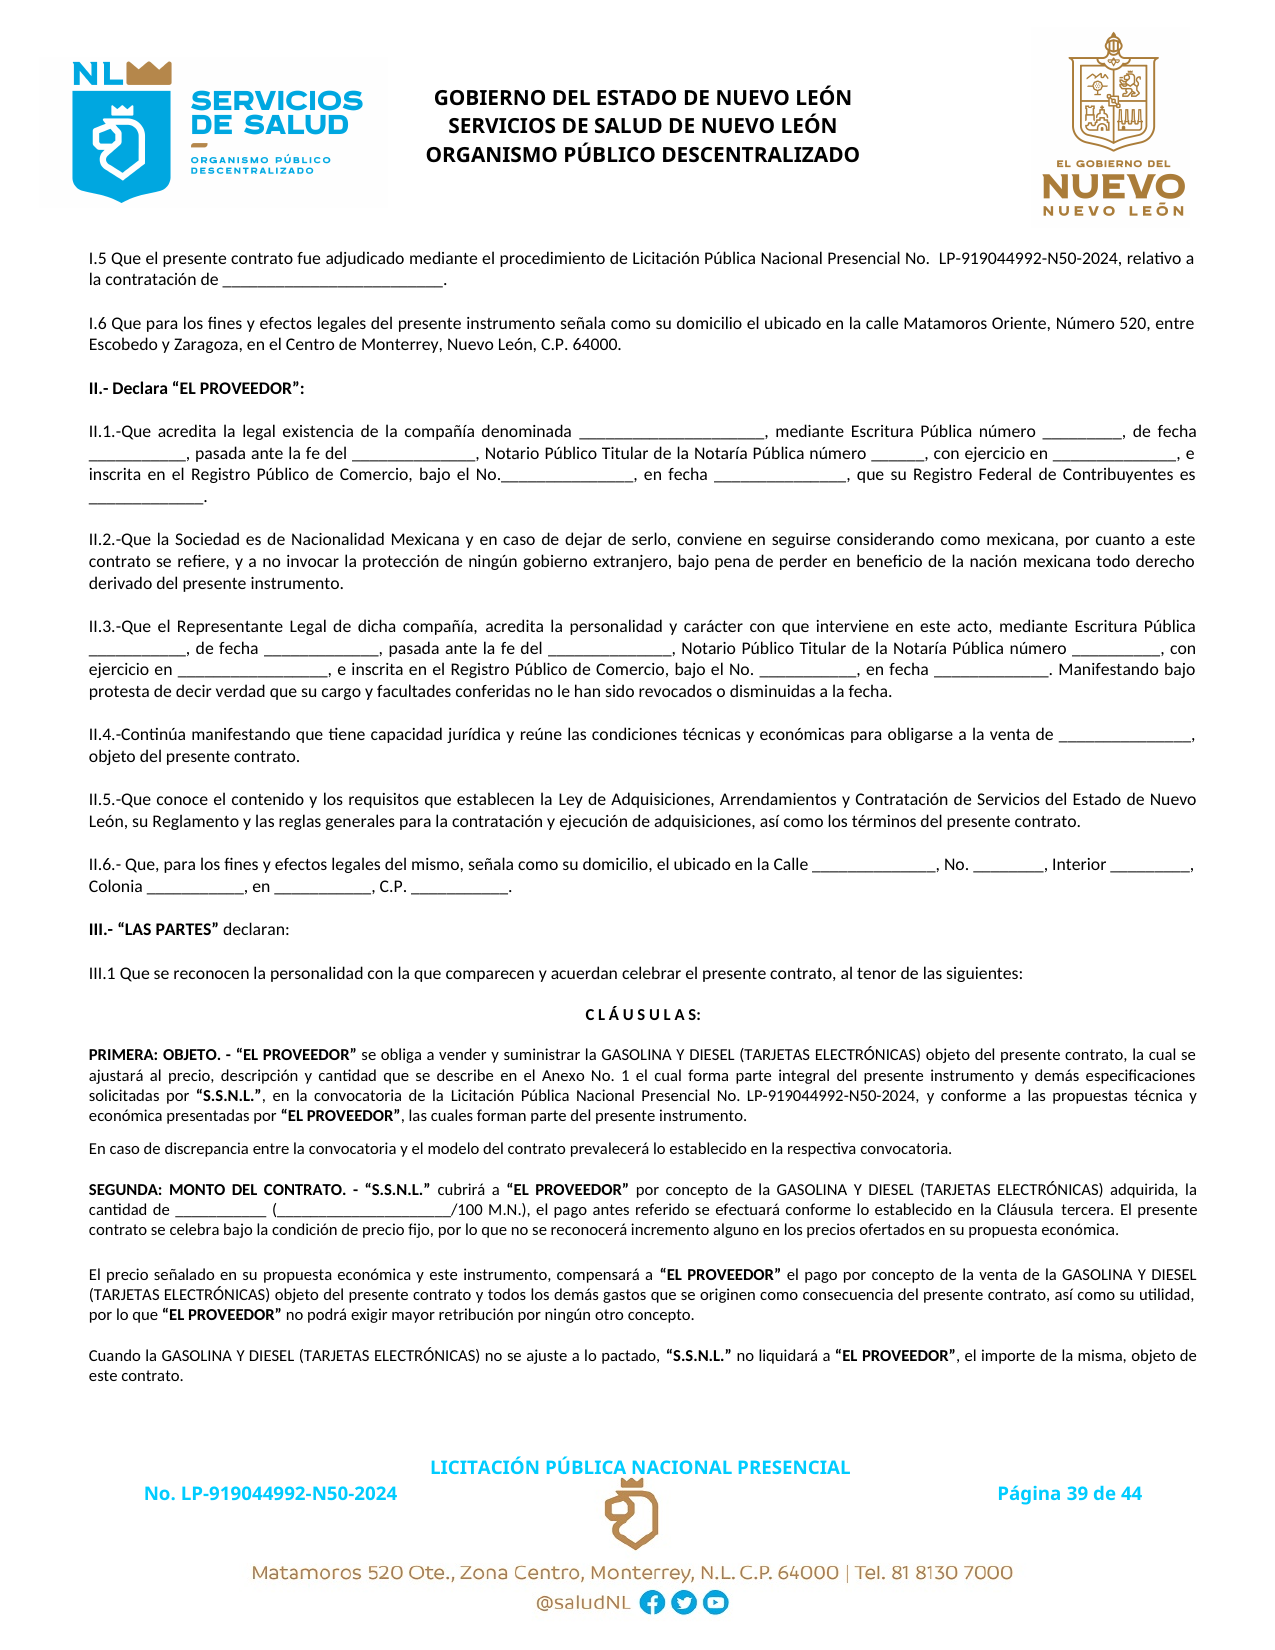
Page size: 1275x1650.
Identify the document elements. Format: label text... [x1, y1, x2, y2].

text En caso de discrepancia entre la convocatoria y el modelo del contrato prevalecerá lo establecido en la respectiva convocatoria. [89, 1138, 1197, 1158]
text II.4.-Continúa manifestando que tiene capacidad jurídica y reúne las condiciones técnicas y económicas para obligarse a la venta de _______________, objeto del presente contrato. [89, 723, 1198, 767]
text III.- “LAS PARTES” declaran: [89, 918, 1197, 940]
text C L Á U S U L A S: [89, 1004, 1198, 1024]
text II.1.-Que acredita la legal existencia de la compañía denominada _____________________, mediante Escritura Pública número _________, de fecha ___________, pasada ante la fe del ______________, Notario Público Titular de la Notaría Pública número ______, con ejercicio en ______________, e inscrita en el Registro Público de Comercio, bajo el No._______________, en fecha _______________, que su Registro Federal de Contribuyentes es _____________. [89, 420, 1198, 507]
picture [589, 1461, 596, 1472]
text Cuando la GASOLINA Y DIESEL (TARJETAS ELECTRÓNICAS) no se ajuste a lo pactado, “S.S.N.L.” no liquidará a “EL PROVEEDOR”, el importe de la misma, objeto de este contrato. [89, 1345, 1198, 1386]
picture [825, 1461, 830, 1471]
text I.6 Que para los fines y efectos legales del presente instrumento señala como su domicilio el ubicado en la calle Matamoros Oriente, Número 520, entre Escobedo y Zaragoza, en el Centro de Monterrey, Nuevo León, C.P. 64000. [89, 312, 1197, 355]
picture [683, 1464, 689, 1471]
text II.- Declara “EL PROVEEDOR”: [89, 377, 1197, 398]
text III.1 Que se reconocen la personalidad con la que comparecen y acuerdan celebrar el presente contrato, al tenor de las siguientes: [89, 962, 1198, 983]
text SEGUNDA: MONTO DEL CONTRATO. - “S.S.N.L.” cubrirá a “EL PROVEEDOR” por concepto de la GASOLINA Y DIESEL (TARJETAS ELECTRÓNICAS) adquirida, la cantidad de ___________ (_____________________/100 M.N.), el pago antes referido se efectuará conforme lo establecido en la Cláusula tercera. El presente contrato se celebra bajo la condición de precio fijo, por lo que no se reconocerá incremento alguno en los precios ofertados en su propuesta económica. [89, 1179, 1198, 1240]
picture [664, 1463, 673, 1472]
text I.5 Que el presente contrato fue adjudicado mediante el procedimiento de Licitación Pública Nacional Presencial No. LP-919044992-N50-2024, relativo a la contratación de _________________________. [89, 247, 1197, 290]
picture [708, 1461, 712, 1472]
picture [1031, 27, 1191, 228]
text II.6.- Que, para los fines y efectos legales del mismo, señala como su domicilio, el ubicado en la Calle ______________, No. ________, Interior _________, Colonia ___________, en ___________, C.P. ___________. [89, 853, 1197, 897]
text II.2.-Que la Sociedad es de Nacionalidad Mexicana y en caso de dejar de serlo, conviene en seguirse considerando como mexicana, por cuanto a este contrato se refiere, y a no invocar la protección de ningún gobierno extranjero, bajo pena de perder en beneficio de la nación mexicana todo derecho derivado del presente instrumento. [89, 528, 1198, 593]
text II.3.-Que el Representante Legal de dicha compañía, acredita la personalidad y carácter con que interviene en este acto, mediante Escritura Pública ___________, de fecha _____________, pasada ante la fe del ______________, Notario Público Titular de la Notaría Pública número __________, con ejercicio en _________________, e inscrita en el Registro Público de Comercio, bajo el No. ___________, en fecha _____________. Manifestando bajo protesta de decir verdad que su cargo y facultades conferidas no le han sido revocados o disminuidas a la fecha. [89, 615, 1198, 702]
text El precio señalado en su propuesta económica y este instrumento, compensará a “EL PROVEEDOR” el pago por concepto de la venta de la GASOLINA Y DIESEL (TARJETAS ELECTRÓNICAS) objeto del presente contrato y todos los demás gastos que se originen como consecuencia del presente contrato, así como su utilidad, por lo que “EL PROVEEDOR” no podrá exigir mayor retribución por ningún otro concepto. [89, 1264, 1198, 1325]
picture [562, 1461, 566, 1471]
text PRIMERA: OBJETO. - “EL PROVEEDOR” se obliga a vender y suministrar la GASOLINA Y DIESEL (TARJETAS ELECTRÓNICAS) objeto del presente contrato, la cual se ajustará al precio, descripción y cantidad que se describe en el Anexo No. 1 el cual forma parte integral del presente instrumento y demás especificaciones solicitadas por “S.S.N.L.”, en la convocatoria de la Licitación Pública Nacional Presencial No. LP-919044992-N50-2024, y conforme a las propuestas técnica y económica presentadas por “EL PROVEEDOR”, las cuales forman parte del presente instrumento. [89, 1044, 1198, 1126]
picture [606, 1461, 617, 1471]
picture [435, 1461, 442, 1471]
picture [39, 57, 389, 208]
text II.5.-Que conoce el contenido y los requisitos que establecen la Ley de Adquisiciones, Arrendamientos y Contratación de Servicios del Estado de Nuevo León, su Reglamento y las reglas generales para la contratación y ejecución de adquisiciones, así como los términos del presente contrato. [89, 788, 1198, 832]
picture [0, 1461, 1262, 1630]
